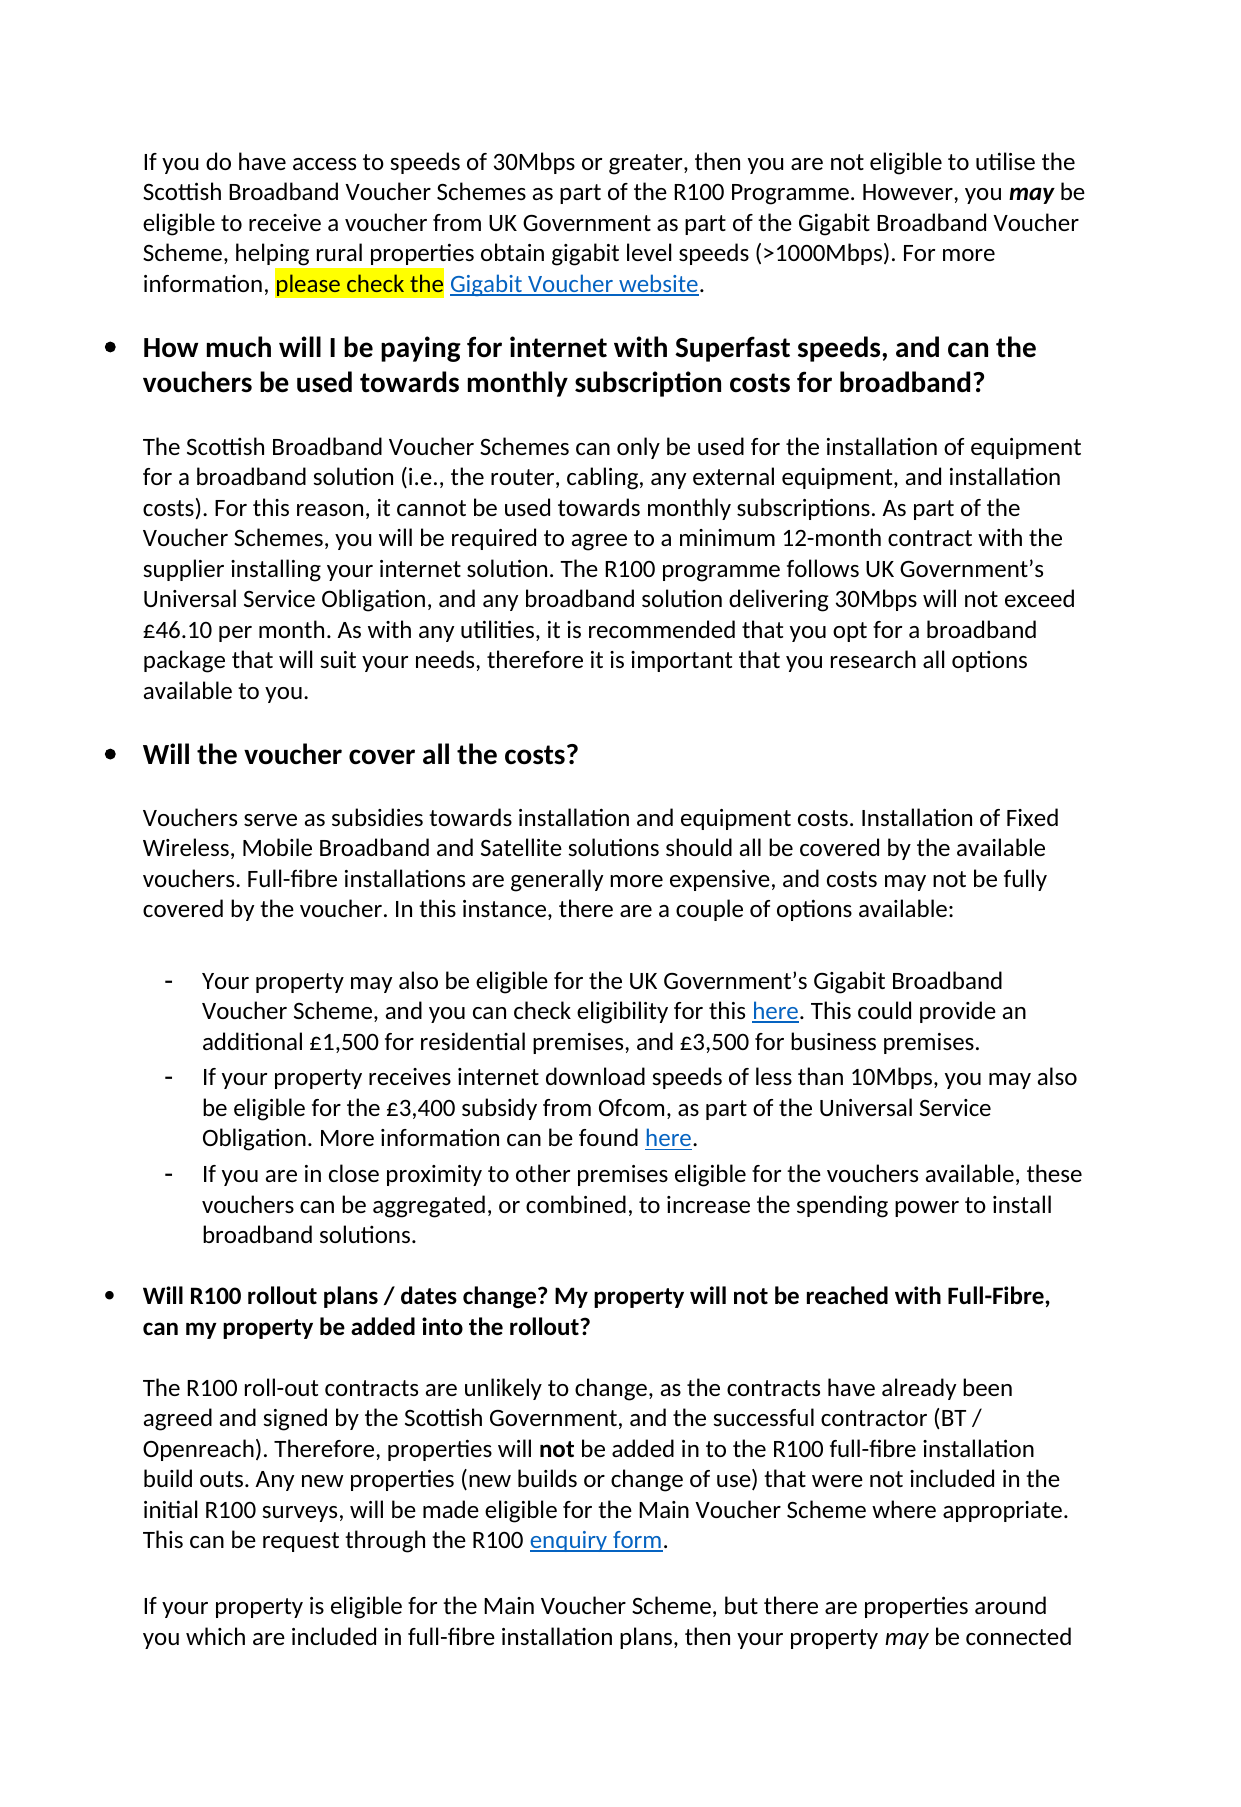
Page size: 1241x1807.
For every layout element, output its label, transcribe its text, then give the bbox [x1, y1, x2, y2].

list Will the voucher cover all the costs? [105, 736, 1088, 772]
list If your property receives internet download speeds of less than 10Mbps, you may also be eligible for the £3,400 subsidy from Ofcom, as part of the Universal Service Obligation. More information can be found here. [164, 1062, 1088, 1153]
list If you are in close proximity to other premises eligible for the vouchers available, these vouchers can be aggregated, or combined, to increase the spending power to install broadband solutions. [164, 1158, 1088, 1250]
list Will R100 rollout plans / dates change? My property will not be reached with Full-Fibre, can my property be added into the rollout? [105, 1280, 1088, 1341]
list How much will I be paying for internet with Superfast speeds, and can the vouchers be used towards monthly subscription costs for broadband? [105, 329, 1088, 400]
text If you do have access to speeds of 30Mbps or greater, then you are not eligible to utilise the Scottish Broadband Voucher Schemes as part of the R100 Programme. However, you may be eligible to receive a voucher from UK Government as part of the Gigabit Broadband Voucher Scheme, helping rural properties obtain gigabit level speeds (>1000Mbps). For more information, please check the Gigabit Voucher website. [143, 146, 1088, 298]
list Your property may also be eligible for the UK Government’s Gigabit Broadband Voucher Scheme, and you can check eligibility for this here. This could provide an additional £1,500 for residential premises, and £3,500 for business premises. [164, 965, 1088, 1056]
text Vouchers serve as subsidies towards installation and equipment costs. Installation of Fixed Wireless, Mobile Broadband and Satellite solutions should all be covered by the available vouchers. Full-fibre installations are generally more expensive, and costs may not be fully covered by the voucher. In this instance, there are a couple of options available: [143, 802, 1088, 924]
text The Scottish Broadband Voucher Schemes can only be used for the installation of equipment for a broadband solution (i.e., the router, cabling, any external equipment, and installation costs). For this reason, it cannot be used towards monthly subscriptions. As part of the Voucher Schemes, you will be required to agree to a minimum 12-month contract with the supplier installing your internet solution. The R100 programme follows UK Government’s Universal Service Obligation, and any broadband solution delivering 30Mbps will not exceed £46.10 per month. As with any utilities, it is recommended that you opt for a broadband package that will suit your needs, therefore it is important that you research all options available to you. [143, 431, 1088, 705]
text The R100 roll-out contracts are unlikely to change, as the contracts have already been agreed and signed by the Scottish Government, and the successful contractor (BT / Openreach). Therefore, properties will not be added in to the R100 full-fibre installation build outs. Any new properties (new builds or change of use) that were not included in the initial R100 surveys, will be made eligible for the Main Voucher Scheme where appropriate. This can be request through the R100 enquiry form. [143, 1372, 1088, 1555]
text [143, 1591, 1088, 1652]
